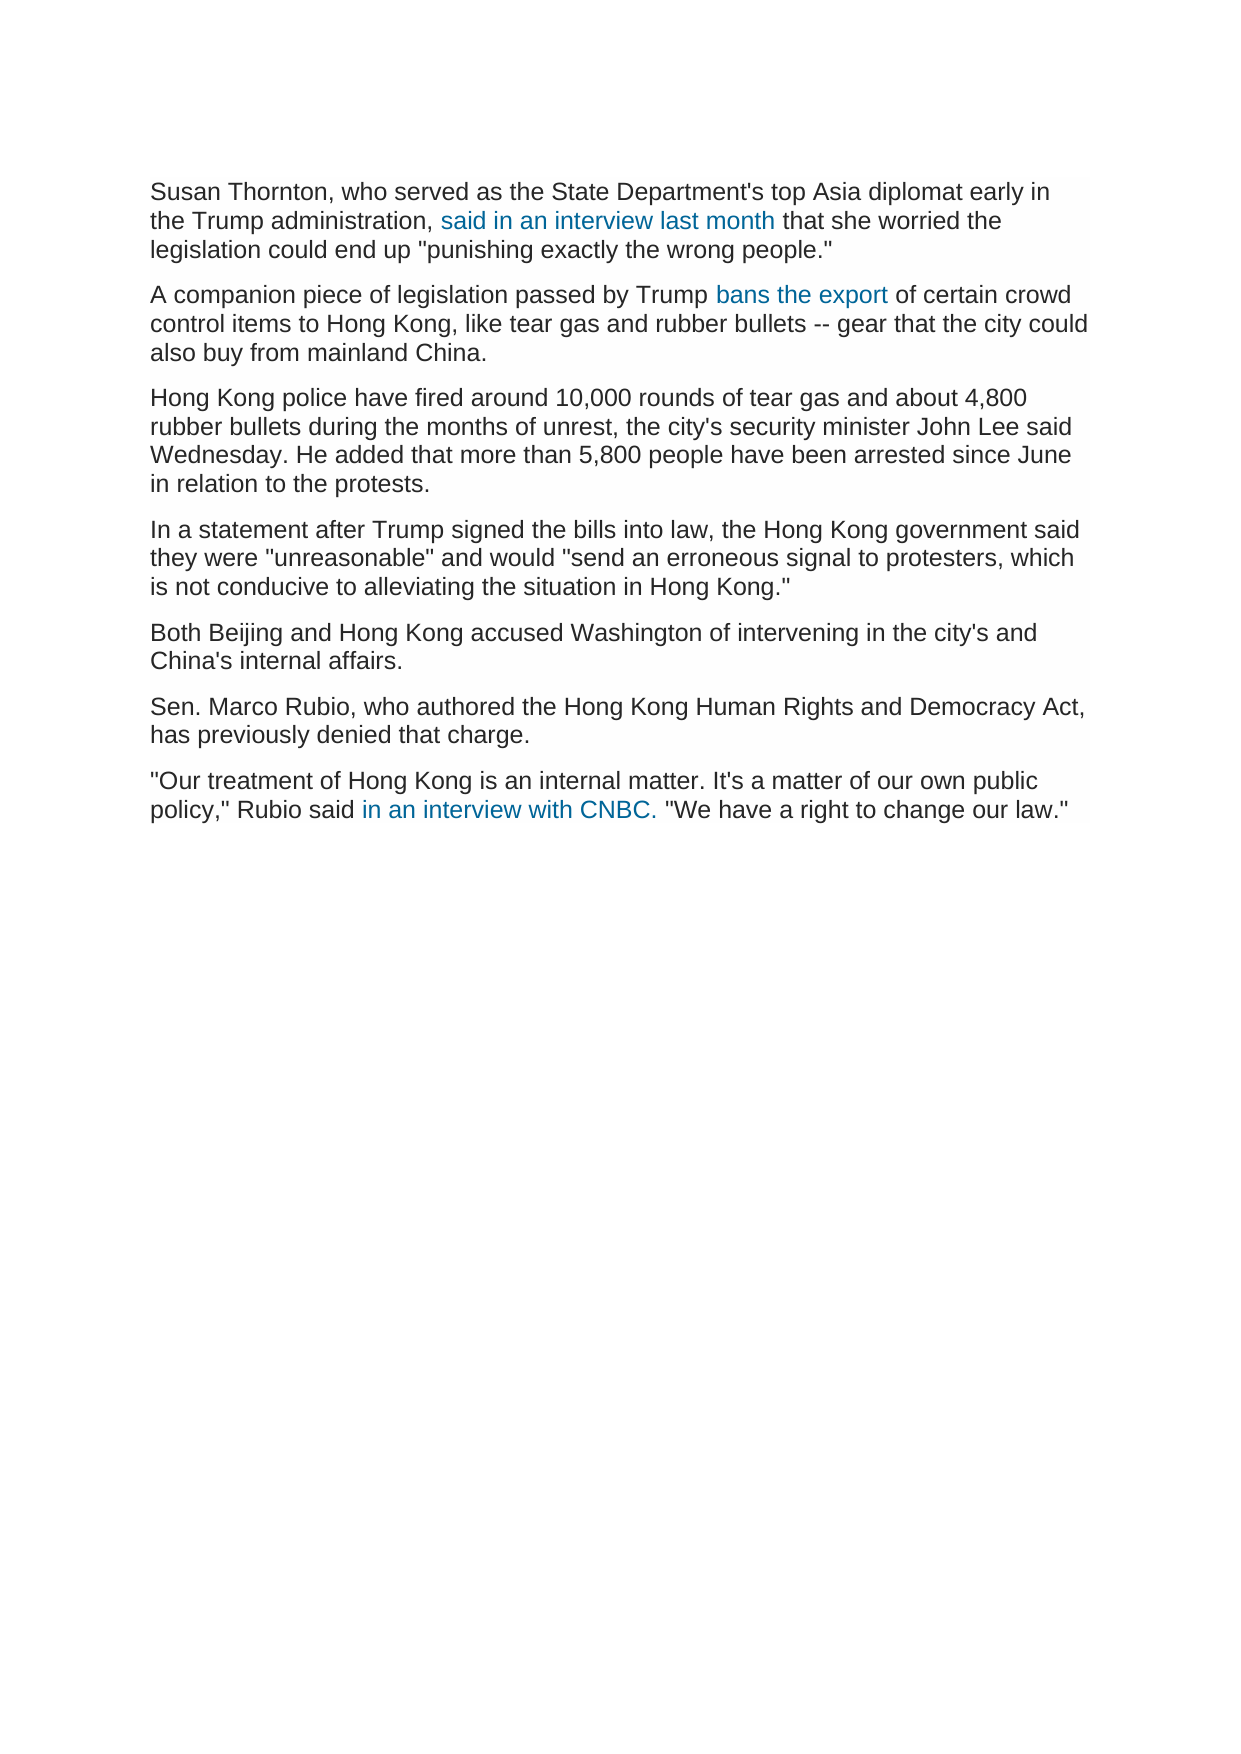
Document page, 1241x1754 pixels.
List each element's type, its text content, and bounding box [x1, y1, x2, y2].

text Both Beijing and Hong Kong accused Washington of intervening in the city's and China's internal affairs. [150, 618, 1090, 675]
text In a statement after Trump signed the bills into law, the Hong Kong government said they were "unreasonable" and would "send an erroneous signal to protesters, which is not conducive to alleviating the situation in Hong Kong." [150, 515, 1090, 601]
text "Our treatment of Hong Kong is an internal matter. It's a matter of our own public policy," Rubio said in an interview with CNBC. "We have a right to change our law." [150, 766, 1090, 823]
text A companion piece of legislation passed by Trump bans the export of certain crowd control items to Hong Kong, like tear gas and rubber bullets -- gear that the city could also buy from mainland China. [150, 280, 1090, 366]
text Susan Thornton, who served as the State Department's top Asia diplomat early in the Trump administration, said in an interview last month that she worried the legislation could end up "punishing exactly the wrong people." [150, 177, 1090, 263]
text Hong Kong police have fired around 10,000 rounds of tear gas and about 4,800 rubber bullets during the months of unrest, the city's security minister John Lee said Wednesday. He added that more than 5,800 people have been arrested since June in relation to the protests. [150, 383, 1090, 498]
text Sen. Marco Rubio, who authored the Hong Kong Human Rights and Democracy Act, has previously denied that charge. [150, 692, 1090, 749]
